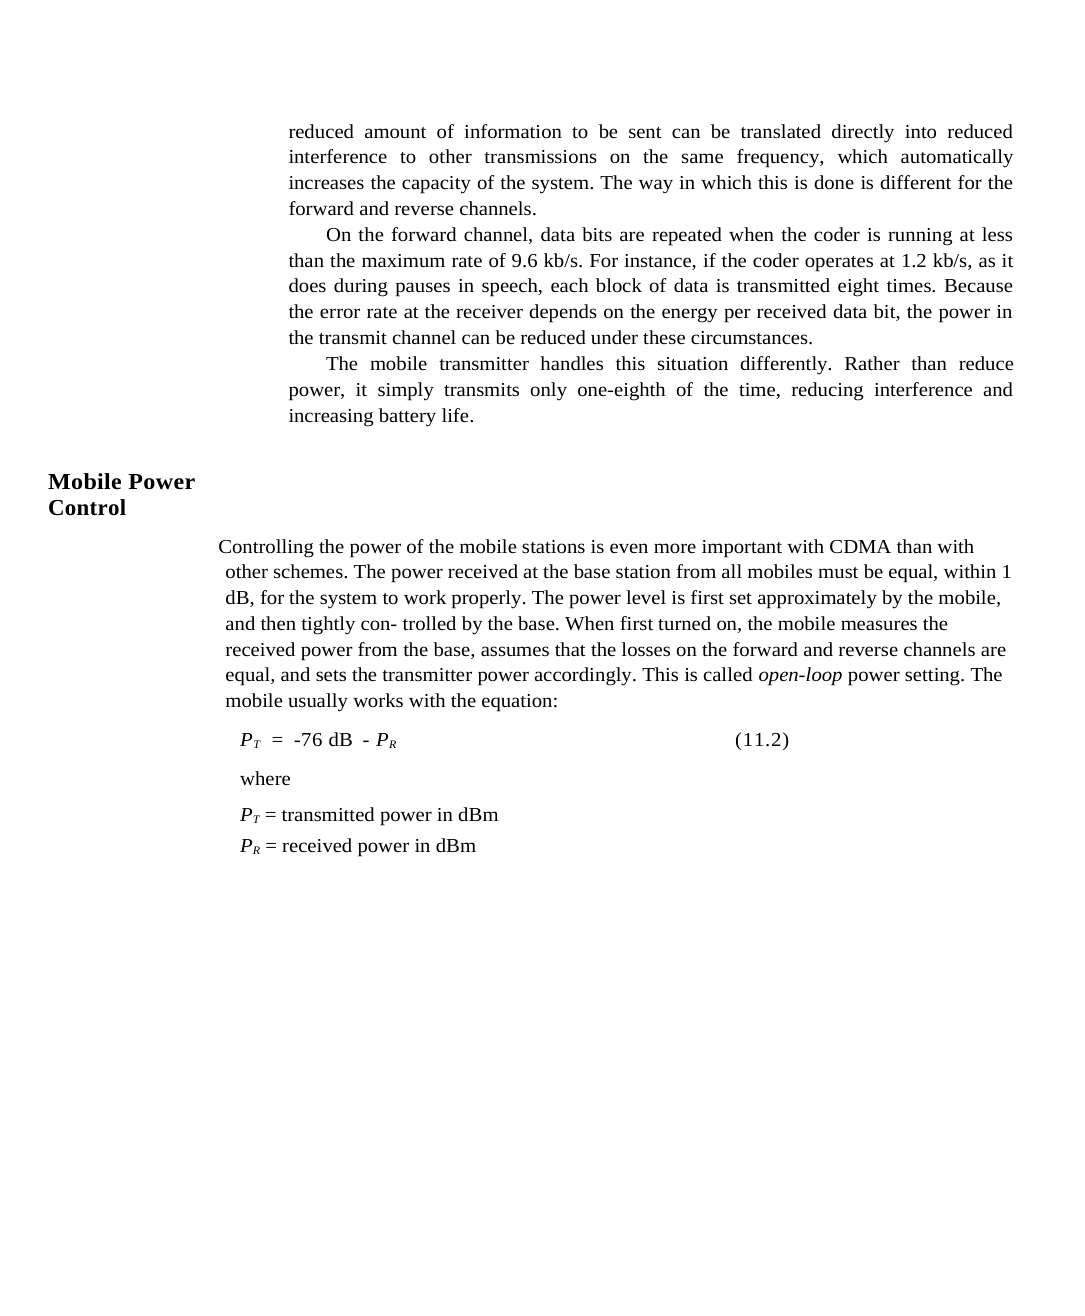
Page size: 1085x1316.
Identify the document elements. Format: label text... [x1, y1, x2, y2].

text PT = transmitted power in dBm [225, 803, 1034, 826]
text The mobile transmitter handles this situation differently. Rather than reduce power, it simply transmits only one-eighth of the time, reducing interference and increasing battery life. [288, 352, 1015, 427]
subtitle Mobile Power [48, 468, 1034, 494]
text Control [48, 494, 1034, 521]
text reduced amount of information to be sent can be translated directly into reduced interference to other transmissions on the same frequency, which automatically increases the capacity of the system. The way in which this is done is different for the forward and reverse channels. [288, 120, 1015, 220]
text PT = -76 dB - PR (11.2) [225, 728, 1034, 751]
text where [225, 767, 1034, 790]
text Controlling the power of the mobile stations is even more important with CDMA than with other schemes. The power received at the base station from all mobiles must be equal, within 1 dB, for the system to work properly. The power level is first set approximately by the mobile, and then tightly con- trolled by the base. When first turned on, the mobile measures the received power from the base, assumes that the losses on the forward and reverse channels are equal, and sets the transmitter power accordingly. This is called open-loop power setting. The mobile usually works with the equation: [68, 535, 1015, 712]
text On the forward channel, data bits are repeated when the coder is running at less than the maximum rate of 9.6 kb/s. For instance, if the coder operates at 1.2 kb/s, as it does during pauses in speech, each block of data is transmitted eight times. Because the error rate at the receiver depends on the energy per received data bit, the power in the transmit channel can be reduced under these circumstances. [288, 223, 1015, 349]
text PR = received power in dBm [225, 834, 1034, 857]
